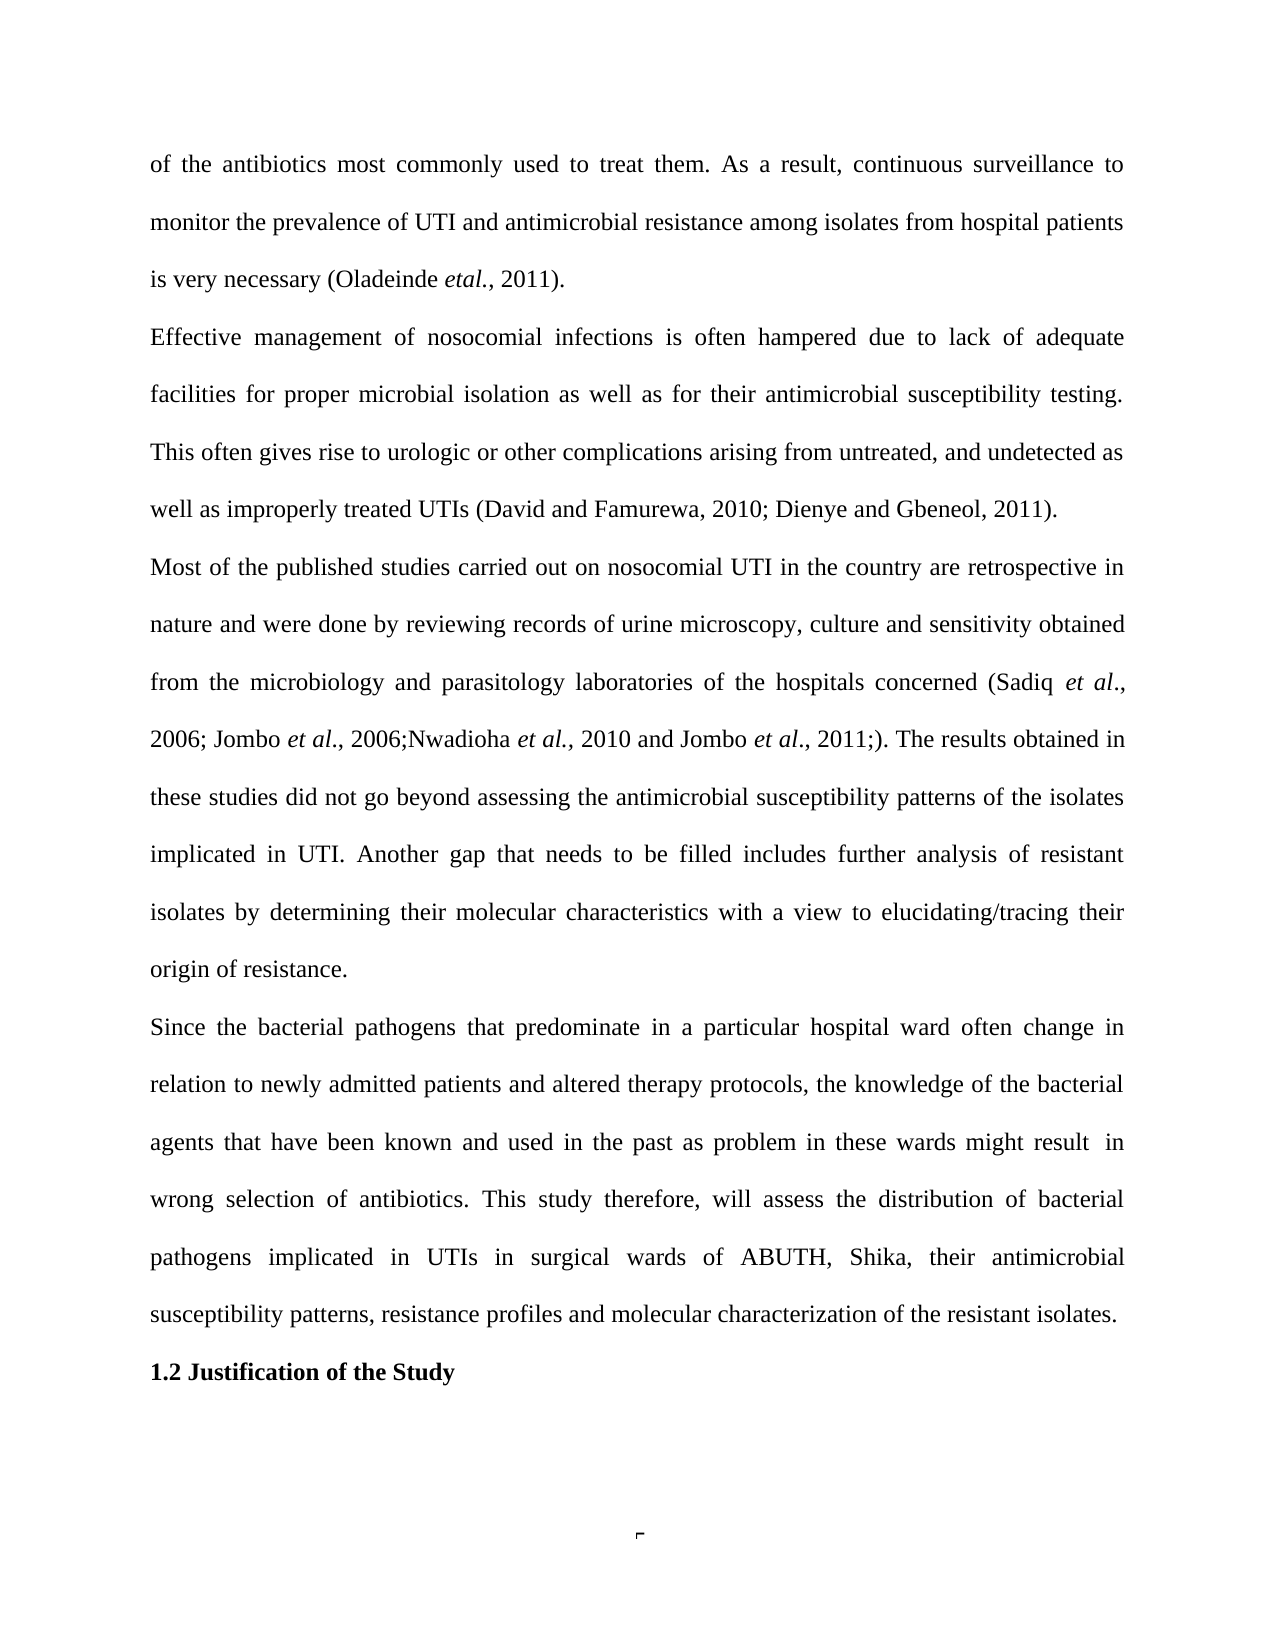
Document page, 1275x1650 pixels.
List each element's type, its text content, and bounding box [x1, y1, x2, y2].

text of the antibiotics most commonly used to treat them. As a result, continuous surveillance to monitor the prevalence of UTI and antimicrobial resistance among isolates from hospital patients is very necessary (Oladeinde etal., 2011). [150, 149, 1125, 293]
text Effective management of nosocomial infections is often hampered due to lack of adequate facilities for proper microbial isolation as well as for their antimicrobial susceptibility testing. This often gives rise to urologic or other complications arising from untreated, and undetected as well as improperly treated UTIs (David and Famurewa, 2010; Dienye and Gbeneol, 2011). [150, 322, 1125, 523]
subtitle Justification of the Study [150, 1357, 1275, 1386]
text Since the bacterial pathogens that predominate in a particular hospital ward often change in relation to newly admitted patients and altered therapy protocols, the knowledge of the bacterial agents that have been known and used in the past as problem in these wards might result in wrong selection of antibiotics. This study therefore, will assess the distribution of bacterial pathogens implicated in UTIs in surgical wards of ABUTH, Shika, their antimicrobial susceptibility patterns, resistance profiles and molecular characterization of the resistant isolates. [150, 1012, 1125, 1328]
text Most of the published studies carried out on nosocomial UTI in the country are retrospective in nature and were done by reviewing records of urine microscopy, culture and sensitivity obtained from the microbiology and parasitology laboratories of the hospitals concerned (Sadiq et al., 2006; Jombo et al., 2006;Nwadioha et al., 2010 and Jombo et al., 2011;). The results obtained in these studies did not go beyond assessing the antimicrobial susceptibility patterns of the isolates implicated in UTI. Another gap that needs to be filled includes further analysis of resistant isolates by determining their molecular characteristics with a view to elucidating/tracing their origin of resistance. [150, 552, 1126, 983]
